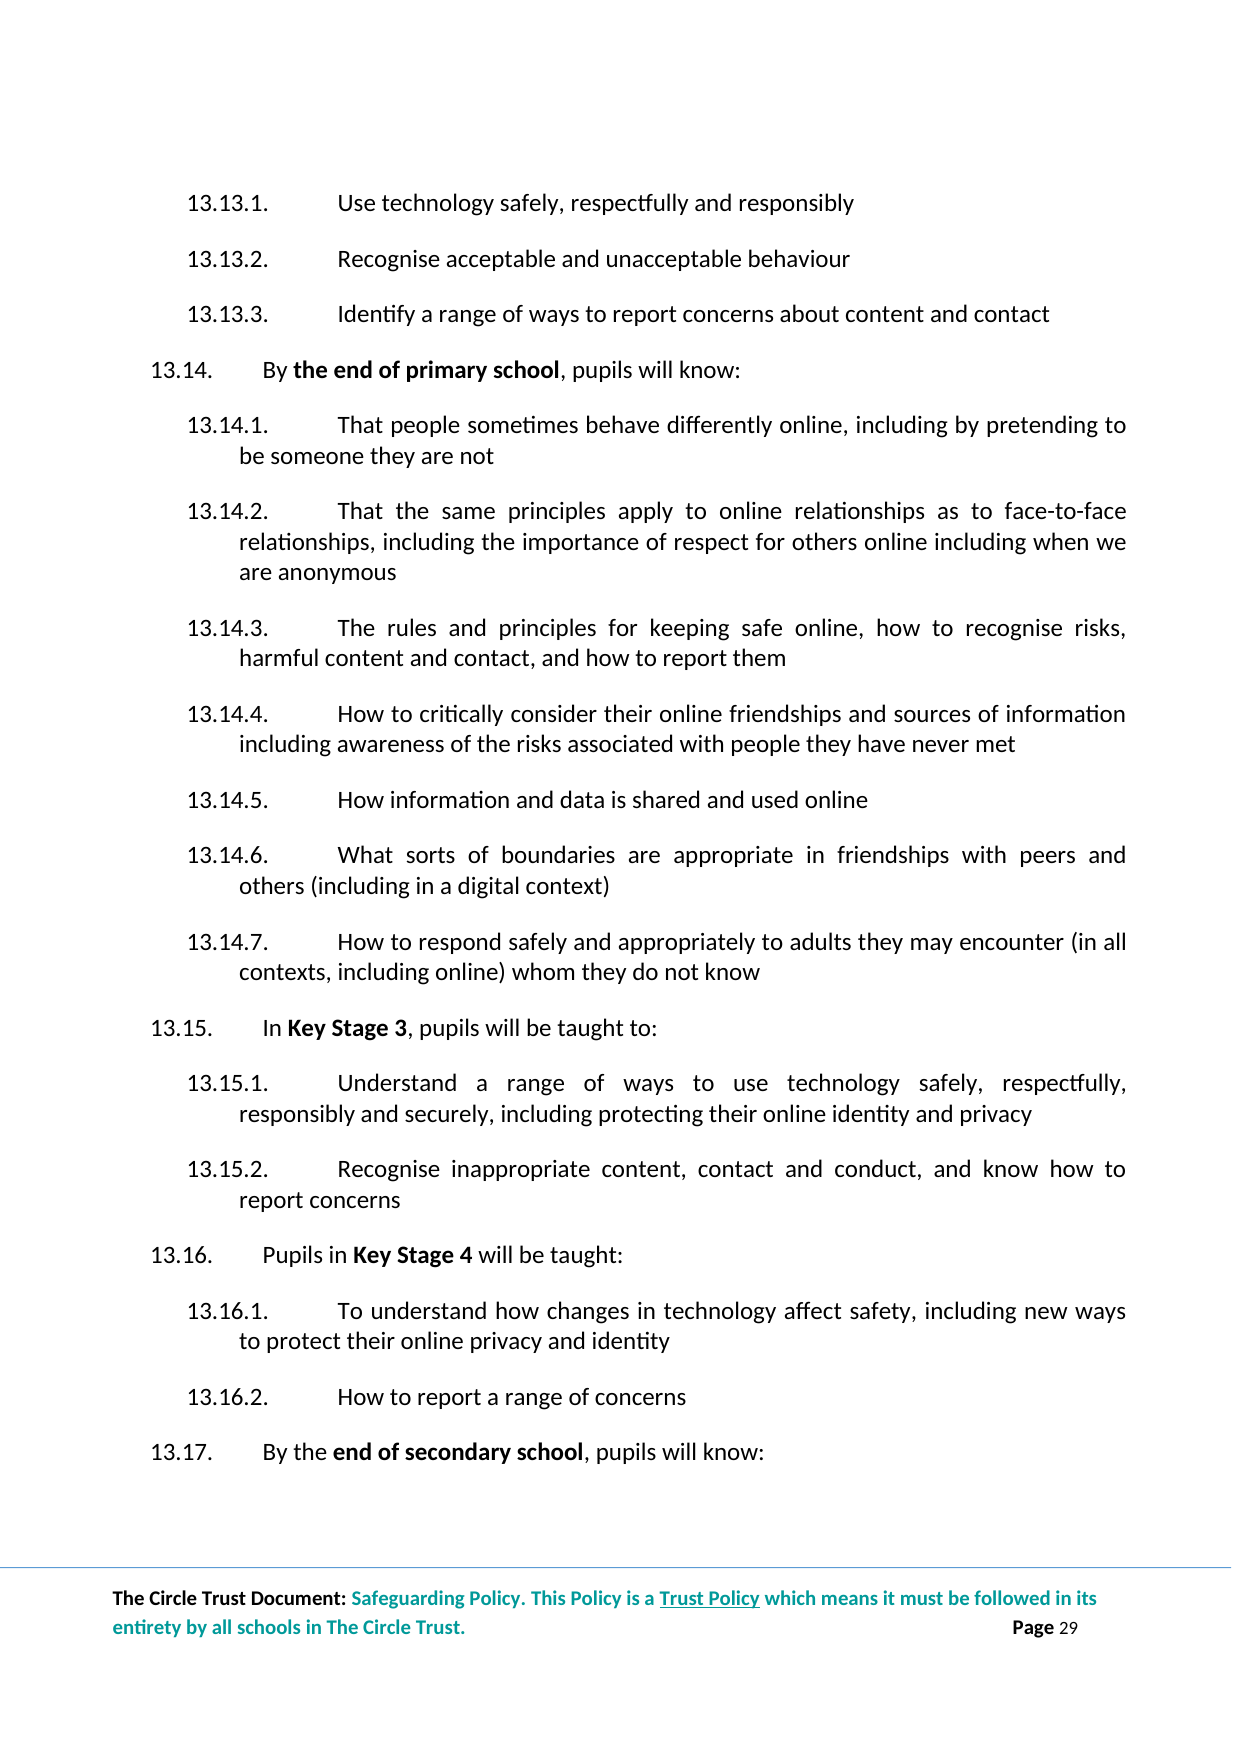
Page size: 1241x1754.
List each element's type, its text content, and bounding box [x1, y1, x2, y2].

subtitle By the end of secondary school, pupils will know: [150, 1436, 1128, 1467]
subtitle In Key Stage 3, pupils will be taught to: [150, 1012, 1128, 1042]
subtitle What sorts of boundaries are appropriate in friendships with peers and others (including in a digital context) [186, 839, 1128, 901]
subtitle That people sometimes behave differently online, including by pretending to be someone they are not [186, 409, 1128, 470]
subtitle Recognise acceptable and unacceptable behaviour [186, 243, 1128, 273]
subtitle By the end of primary school, pupils will know: [150, 354, 1128, 384]
subtitle Identify a range of ways to report concerns about content and contact [186, 298, 1128, 329]
subtitle How to critically consider their online friendships and sources of information including awareness of the risks associated with people they have never met [186, 698, 1128, 759]
subtitle How to report a range of concerns [186, 1381, 1128, 1411]
subtitle That the same principles apply to online relationships as to face-to-face relationships, including the importance of respect for others online including when we are anonymous [186, 495, 1128, 587]
subtitle How to respond safely and appropriately to adults they may encounter (in all contexts, including online) whom they do not know [186, 926, 1128, 987]
subtitle Pupils in Key Stage 4 will be taught: [150, 1239, 1128, 1270]
subtitle Understand a range of ways to use technology safely, respectfully, responsibly and securely, including protecting their online identity and privacy [186, 1067, 1128, 1128]
subtitle Use technology safely, respectfully and responsibly [186, 187, 1128, 218]
subtitle The rules and principles for keeping safe online, how to recognise risks, harmful content and contact, and how to report them [186, 612, 1128, 673]
subtitle To understand how changes in technology affect safety, including new ways to protect their online privacy and identity [186, 1295, 1128, 1356]
subtitle How information and data is shared and used online [186, 784, 1128, 814]
subtitle Recognise inappropriate content, contact and conduct, and know how to report concerns [186, 1153, 1128, 1214]
